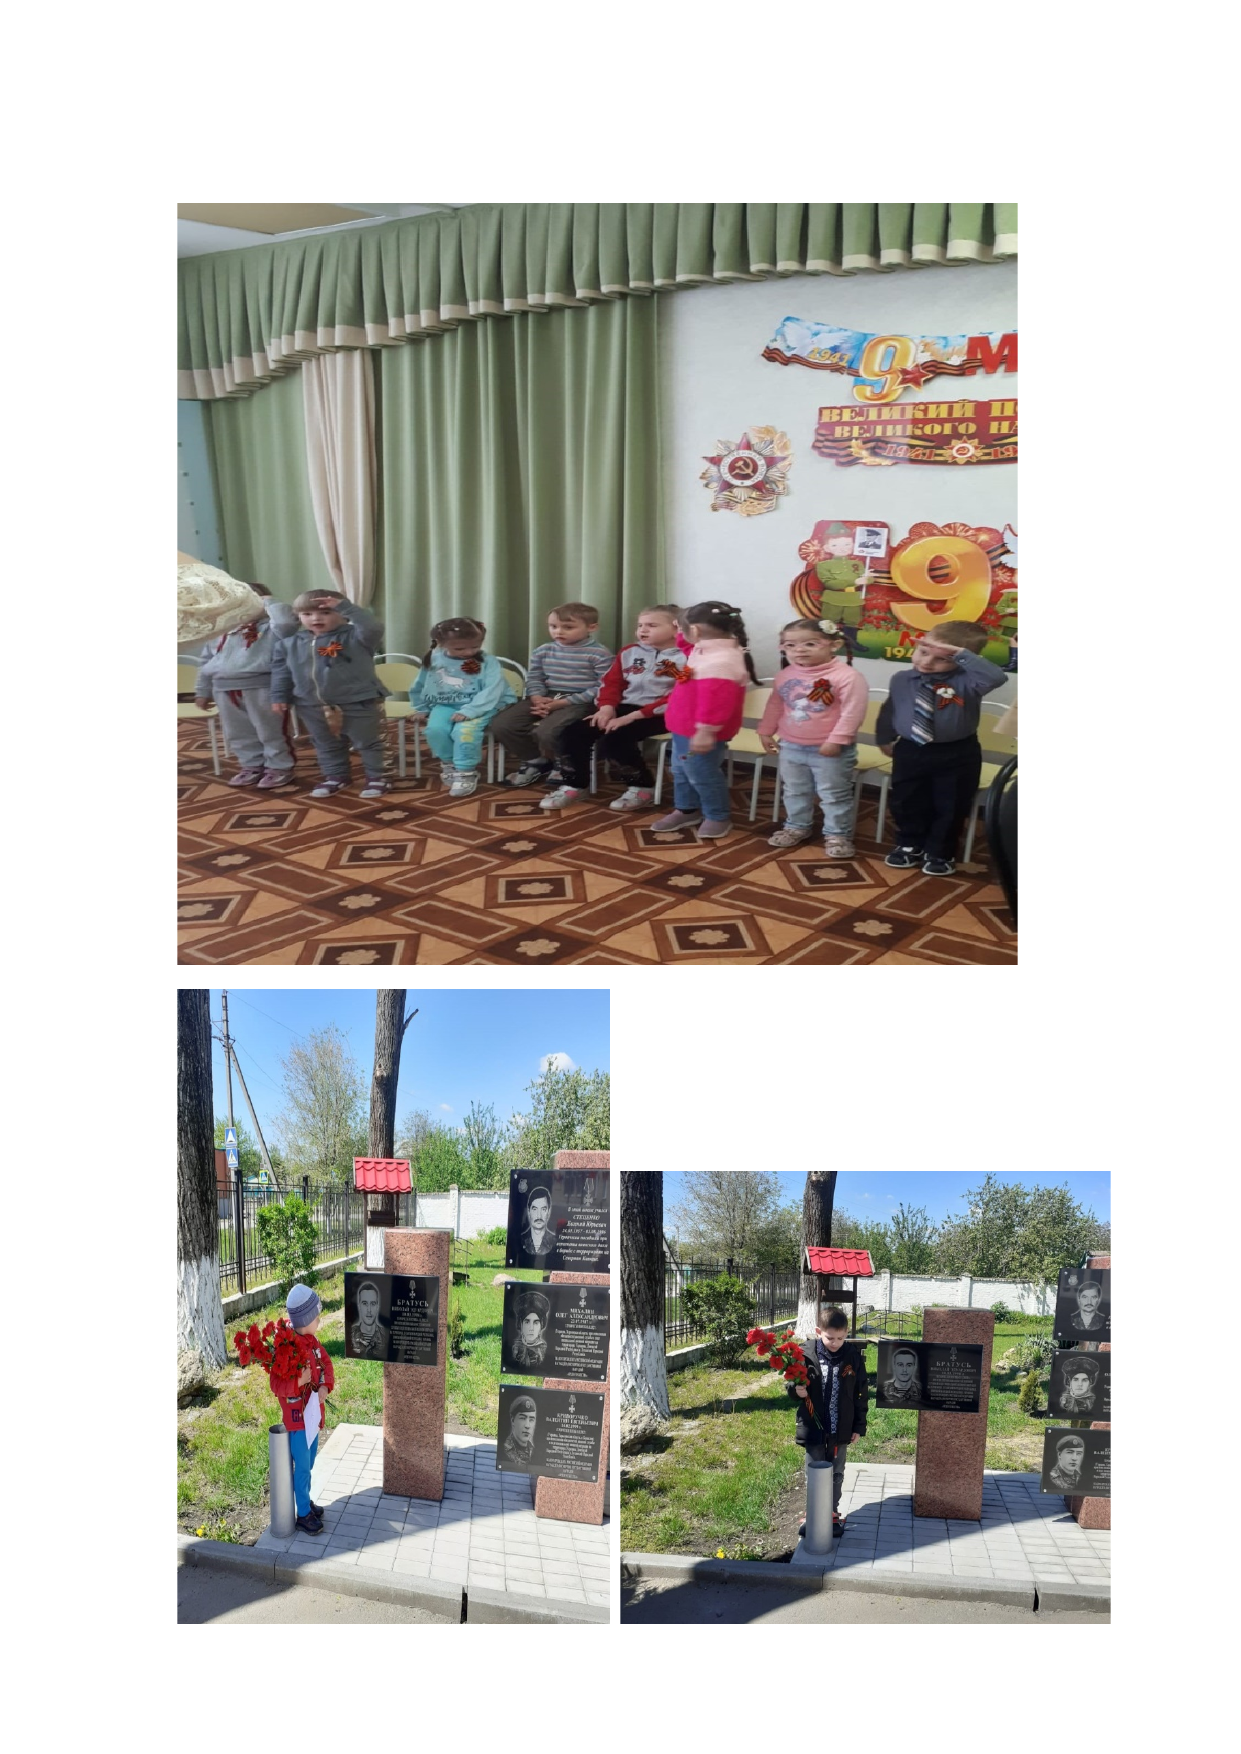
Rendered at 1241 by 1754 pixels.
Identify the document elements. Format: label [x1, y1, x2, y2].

picture [620, 1171, 1111, 1624]
picture [177, 203, 1018, 965]
picture [177, 989, 610, 1624]
